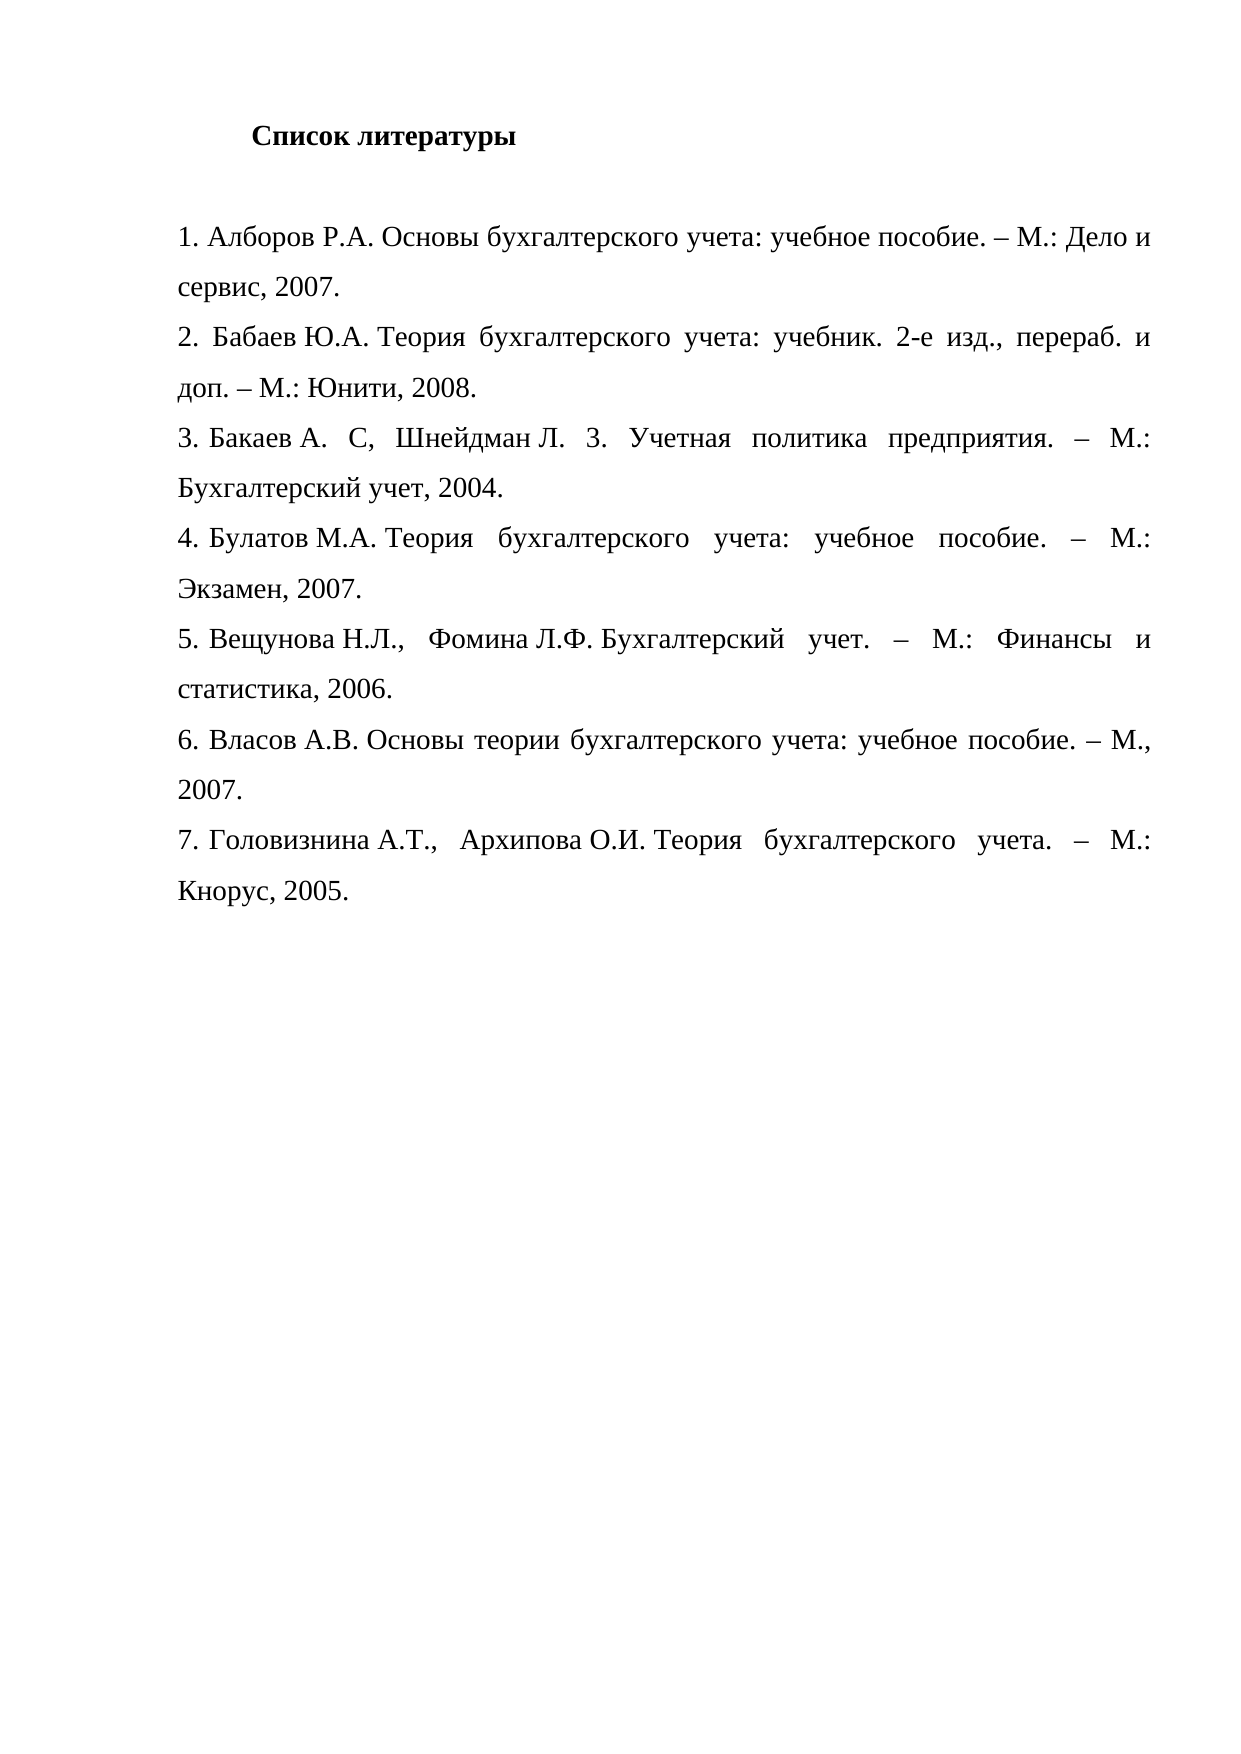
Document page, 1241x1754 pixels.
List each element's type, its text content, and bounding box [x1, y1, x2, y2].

text 6. Власов А.В. Основы теории бухгалтерского учета: учебное пособие. – М., 2007. [177, 722, 1152, 806]
text 2. Бабаев Ю.А. Теория бухгалтерского учета: учебник. 2-е изд., перераб. и доп. – М.: Юнити, 2008. [177, 319, 1152, 403]
text 3. Бакаев А. С, Шнейдман Л. 3. Учетная политика предприятия. – М.: Бухгалтерский учет, 2004. [177, 420, 1152, 504]
text 1. Алборов Р.А. Основы бухгалтерского учета: учебное пособие. – М.: Дело и сервис, 2007. [177, 219, 1152, 303]
text Список литературы [177, 118, 1152, 152]
text 5. Вещунова Н.Л., Фомина Л.Ф. Бухгалтерский учет. – М.: Финансы и статистика, 2006. [177, 621, 1152, 705]
text 4. Булатов М.А. Теория бухгалтерского учета: учебное пособие. – М.: Экзамен, 2007. [177, 521, 1152, 604]
text 7. Головизнина А.Т., Архипова О.И. Теория бухгалтерского учета. – М.: Кнорус, 2005. [177, 822, 1152, 906]
